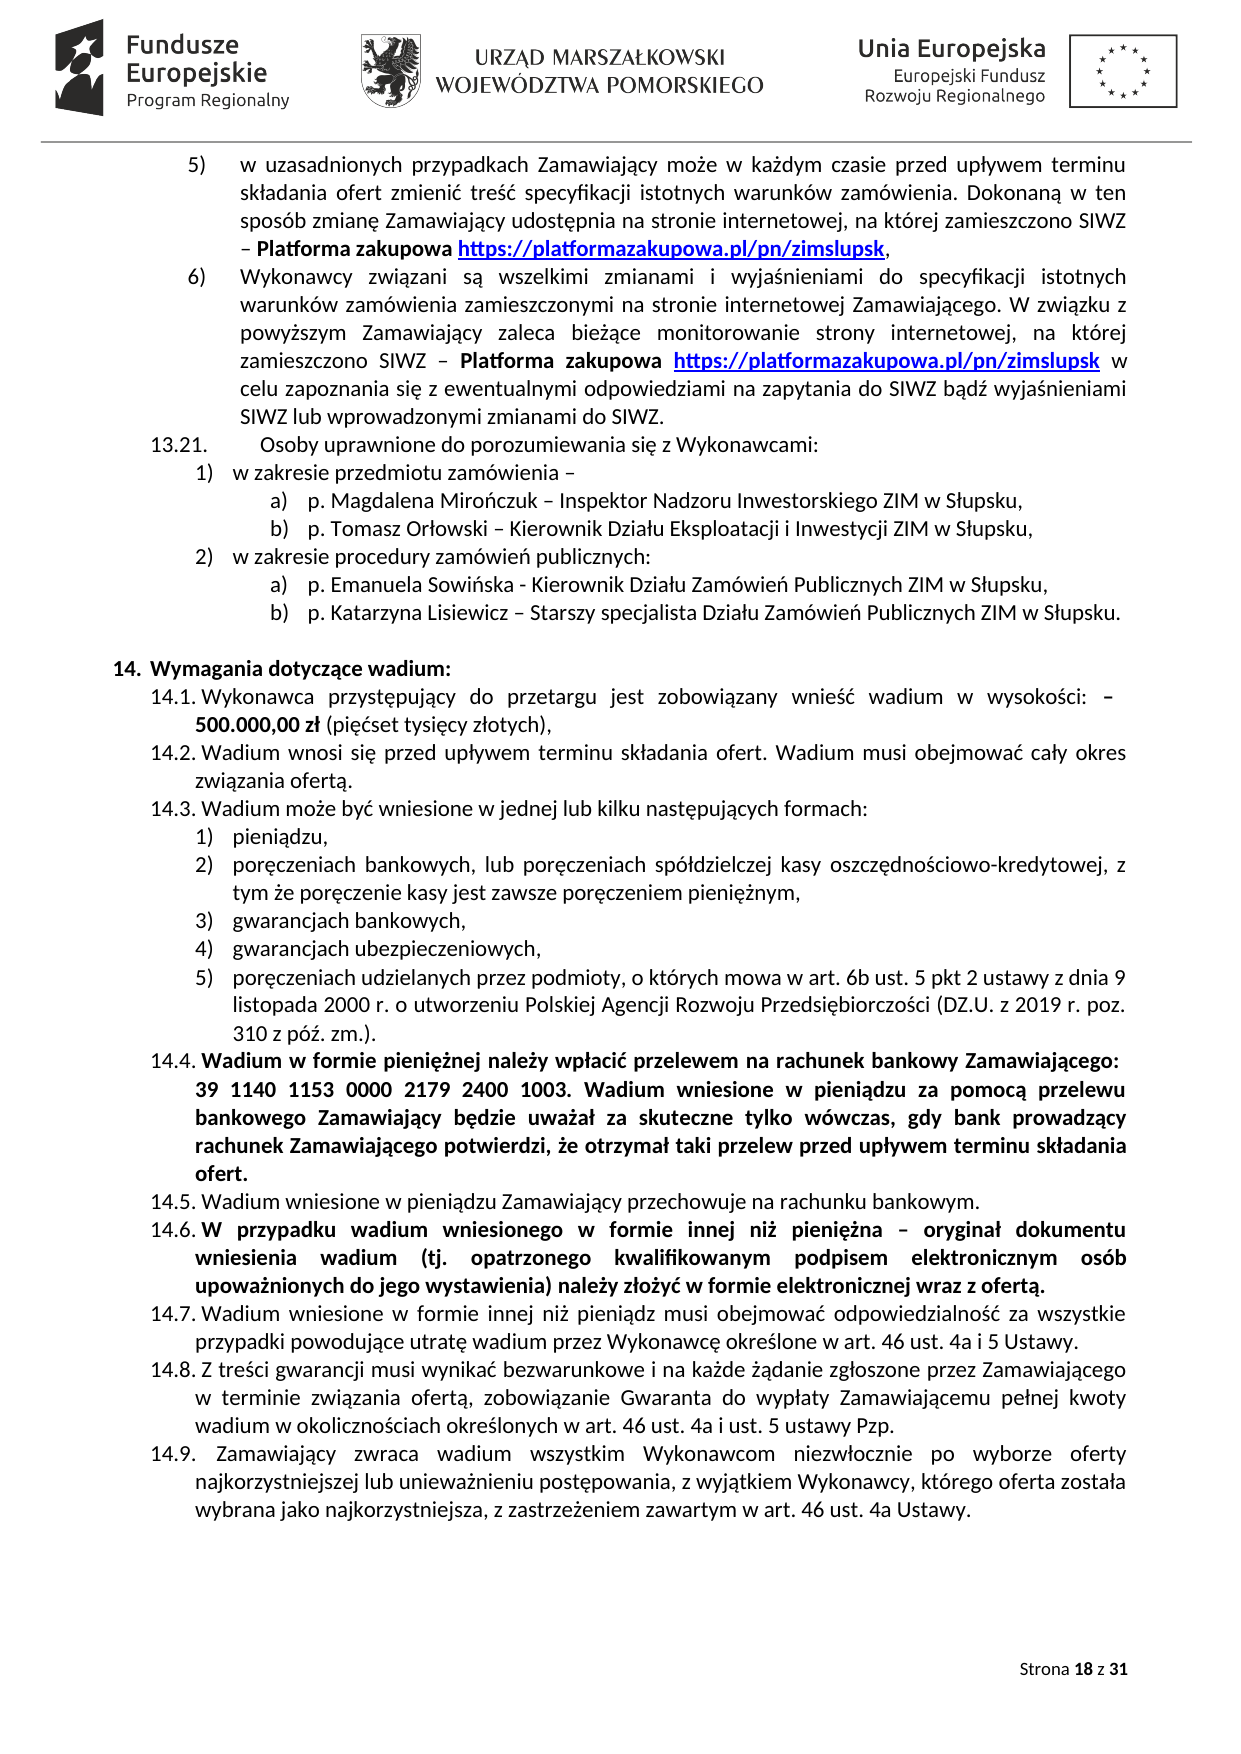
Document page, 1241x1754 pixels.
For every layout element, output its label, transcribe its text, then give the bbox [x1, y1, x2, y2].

list Wadium może być wniesione w jednej lub kilku następujących formach: [150, 794, 1128, 822]
list Wymagania dotyczące wadium: [112, 654, 1128, 682]
list Wykonawcy związani są wszelkimi zmianami i wyjaśnieniami do specyfikacji istotnych warunków zamówienia zamieszczonymi na stronie internetowej Zamawiającego. W związku z powyższym Zamawiający zaleca bieżące monitorowanie strony internetowej, na której zamieszczono SIWZ – Platforma zakupowa https://platformazakupowa.pl/pn/zimslupsk w celu zapoznania się z ewentualnymi odpowiedziami na zapytania do SIWZ bądź wyjaśnieniami SIWZ lub wprowadzonymi zmianami do SIWZ. [187, 262, 1128, 430]
list poręczeniach bankowych, lub poręczeniach spółdzielczej kasy oszczędnościowo-kredytowej, z tym że poręczenie kasy jest zawsze poręczeniem pieniężnym, [195, 851, 1128, 907]
list W przypadku wadium wniesionego w formie innej niż pieniężna – oryginał dokumentu wniesienia wadium (tj. opatrzonego kwalifikowanym podpisem elektronicznym osób upoważnionych do jego wystawienia) należy złożyć w formie elektronicznej wraz z ofertą. [150, 1215, 1128, 1299]
list Wadium w formie pieniężnej należy wpłacić przelewem na rachunek bankowy Zamawiającego: 39 1140 1153 0000 2179 2400 1003. Wadium wniesione w pieniądzu za pomocą przelewu bankowego Zamawiający będzie uważał za skuteczne tylko wówczas, gdy bank prowadzący rachunek Zamawiającego potwierdzi, że otrzymał taki przelew przed upływem terminu składania ofert. [150, 1047, 1128, 1187]
list Zamawiający zwraca wadium wszystkim Wykonawcom niezwłocznie po wyborze oferty najkorzystniejszej lub unieważnieniu postępowania, z wyjątkiem Wykonawcy, którego oferta została wybrana jako najkorzystniejsza, z zastrzeżeniem zawartym w art. 46 ust. 4a Ustawy. [150, 1439, 1128, 1523]
list w zakresie procedury zamówień publicznych: [195, 542, 1128, 570]
list Wadium wniesione w formie innej niż pieniądz musi obejmować odpowiedzialność za wszystkie przypadki powodujące utratę wadium przez Wykonawcę określone w art. 46 ust. 4a i 5 Ustawy. [150, 1299, 1128, 1355]
list gwarancjach ubezpieczeniowych, [195, 934, 1128, 963]
list p. Katarzyna Lisiewicz – Starszy specjalista Działu Zamówień Publicznych ZIM w Słupsku. [270, 598, 1128, 626]
list p. Magdalena Mirończuk – Inspektor Nadzoru Inwestorskiego ZIM w Słupsku, [270, 486, 1128, 514]
list p. Emanuela Sowińska - Kierownik Działu Zamówień Publicznych ZIM w Słupsku, [270, 570, 1128, 598]
list pieniądzu, [195, 822, 1128, 851]
picture [40, 18, 1193, 143]
list Z treści gwarancji musi wynikać bezwarunkowe i na każde żądanie zgłoszone przez Zamawiającego w terminie związania ofertą, zobowiązanie Gwaranta do wypłaty Zamawiającemu pełnej kwoty wadium w okolicznościach określonych w art. 46 ust. 4a i ust. 5 ustawy Pzp. [150, 1355, 1128, 1439]
list Wykonawca przystępujący do przetargu jest zobowiązany wnieść wadium w wysokości: – 500.000,00 zł (pięćset tysięcy złotych), [150, 682, 1128, 738]
list p. Tomasz Orłowski – Kierownik Działu Eksploatacji i Inwestycji ZIM w Słupsku, [270, 514, 1128, 542]
list w uzasadnionych przypadkach Zamawiający może w każdym czasie przed upływem terminu składania ofert zmienić treść specyfikacji istotnych warunków zamówienia. Dokonaną w ten sposób zmianę Zamawiający udostępnia na stronie internetowej, na której zamieszczono SIWZ – Platforma zakupowa https://platformazakupowa.pl/pn/zimslupsk, [187, 150, 1128, 262]
list poręczeniach udzielanych przez podmioty, o których mowa w art. 6b ust. 5 pkt 2 ustawy z dnia 9 listopada 2000 r. o utworzeniu Polskiej Agencji Rozwoju Przedsiębiorczości (DZ.U. z 2019 r. poz. 310 z póź. zm.). [195, 963, 1128, 1047]
list gwarancjach bankowych, [195, 907, 1128, 934]
list Wadium wnosi się przed upływem terminu składania ofert. Wadium musi obejmować cały okres związania ofertą. [150, 738, 1128, 794]
list Wadium wniesione w pieniądzu Zamawiający przechowuje na rachunku bankowym. [150, 1187, 1128, 1215]
list w zakresie przedmiotu zamówienia – [195, 458, 1128, 486]
list Osoby uprawnione do porozumiewania się z Wykonawcami: [150, 430, 1128, 458]
